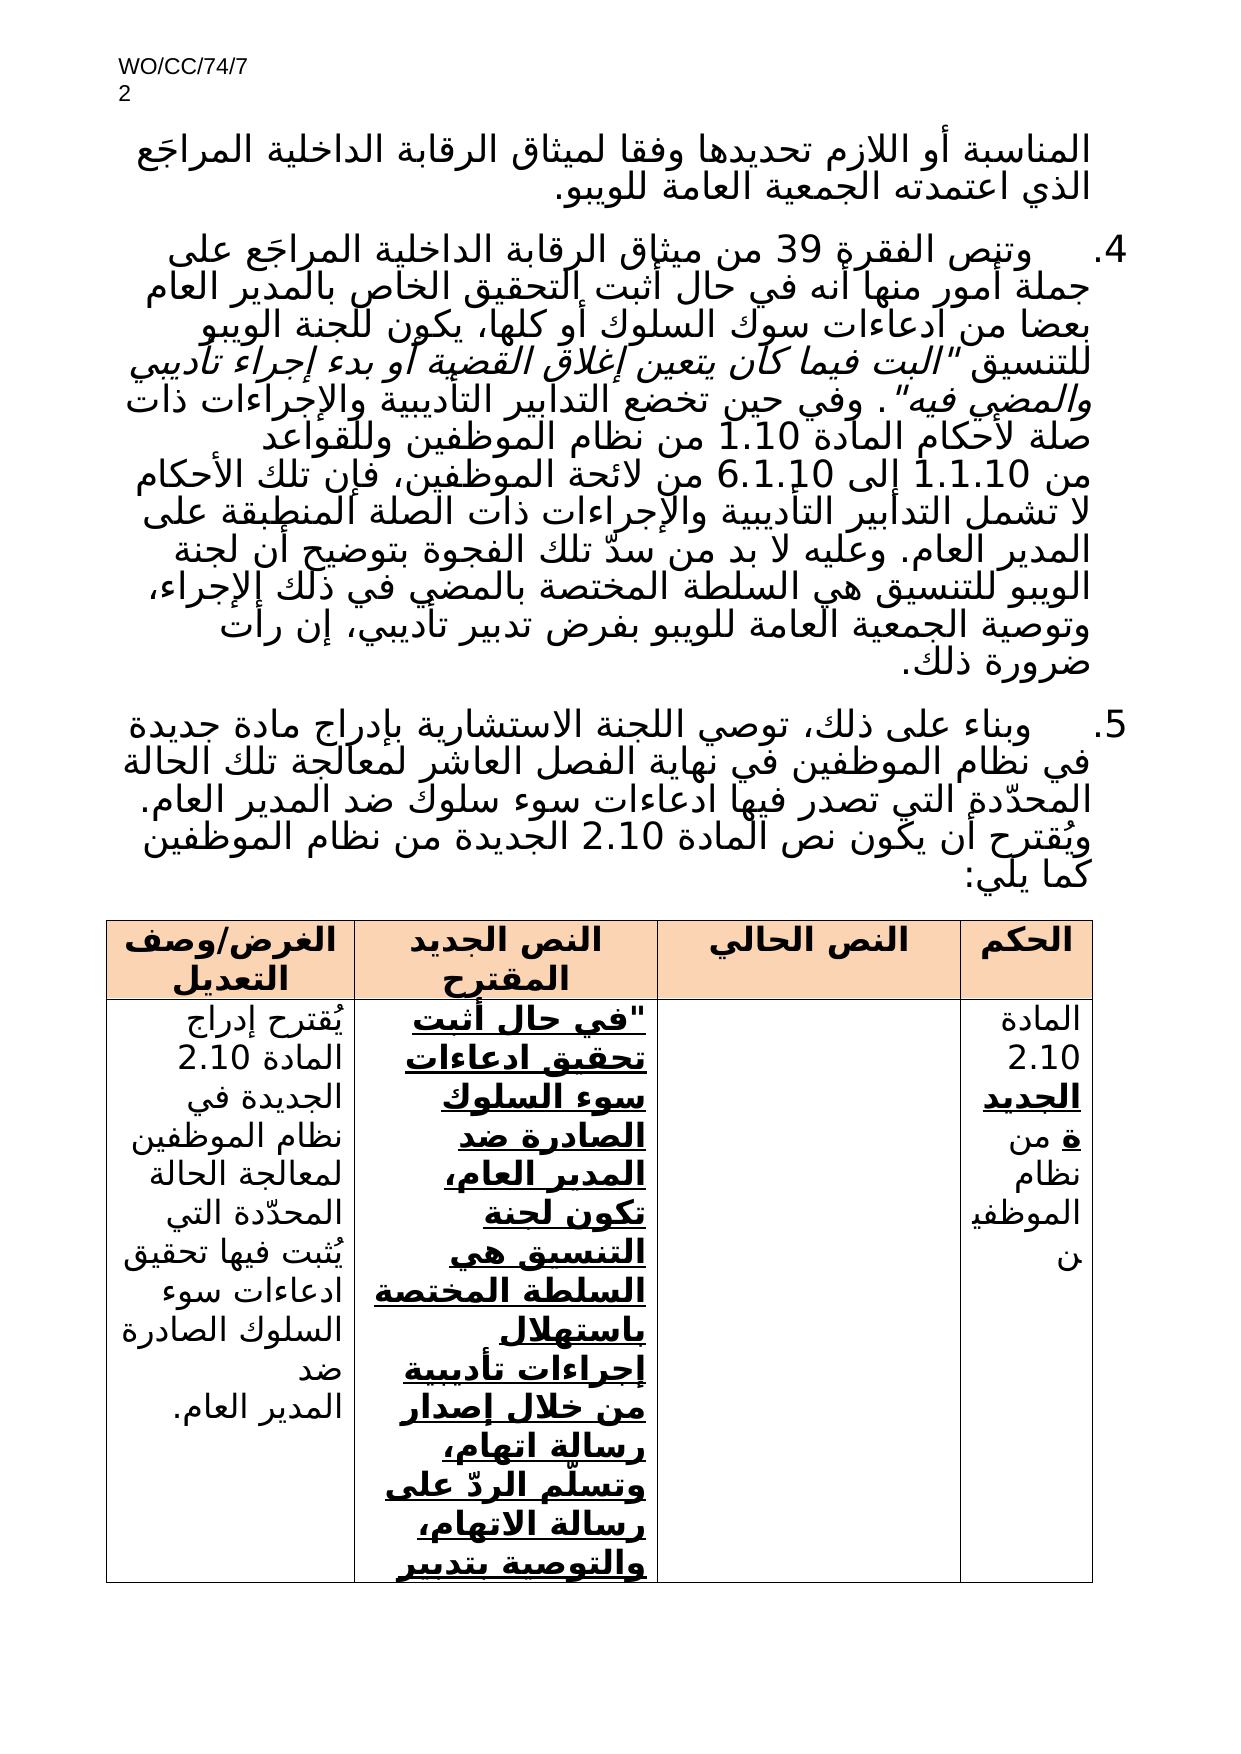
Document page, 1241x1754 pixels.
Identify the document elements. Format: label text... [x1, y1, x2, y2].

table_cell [107, 1000, 354, 1582]
table_header الحكم [961, 921, 1092, 998]
text وبناء على ذلك، توصي اللجنة الاستشارية بإدراج مادة جديدة في نظام الموظفين في نهاية الفصل العاشر لمعالجة تلك الحالة المحدّدة التي تصدر فيها ادعاءات سوء سلوك ضد المدير العام. ويُقترح أن يكون نص المادة 2.10 الجديدة من نظام الموظفين كما يلي: [118, 707, 1092, 895]
text وتنص الفقرة 39 من ميثاق الرقابة الداخلية المراجَع على جملة أمور منها أنه في حال أثبت التحقيق الخاص بالمدير العام بعضا من ادعاءات سوك السلوك أو كلها، يكون للجنة الويبو للتنسيق "البت فيما كان يتعين إغلاق القضية أو بدء إجراء تأديبي والمضي فيه". وفي حين تخضع التدابير التأديبية والإجراءات ذات صلة لأحكام المادة 1.10 من نظام الموظفين وللقواعد من 1.1.10 إلى 6.1.10 من لائحة الموظفين، فإن تلك الأحكام لا تشمل التدابير التأديبية والإجراءات ذات الصلة المنطبقة على المدير العام. وعليه لا بد من سدّ تلك الفجوة بتوضيح أن لجنة الويبو للتنسيق هي السلطة المختصة بالمضي في ذلك الإجراء، وتوصية الجمعية العامة للويبو بفرض تدبير تأديبي، إن رأت ضرورة ذلك. [118, 232, 1092, 682]
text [118, 132, 1092, 207]
table_header النص الجديد المقترح [355, 921, 657, 998]
table_header النص الحالي [658, 921, 960, 998]
table_header الغرض/وصف التعديل [107, 921, 354, 998]
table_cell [961, 1000, 1092, 1582]
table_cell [355, 1000, 657, 1582]
table_cell [658, 1000, 960, 1582]
